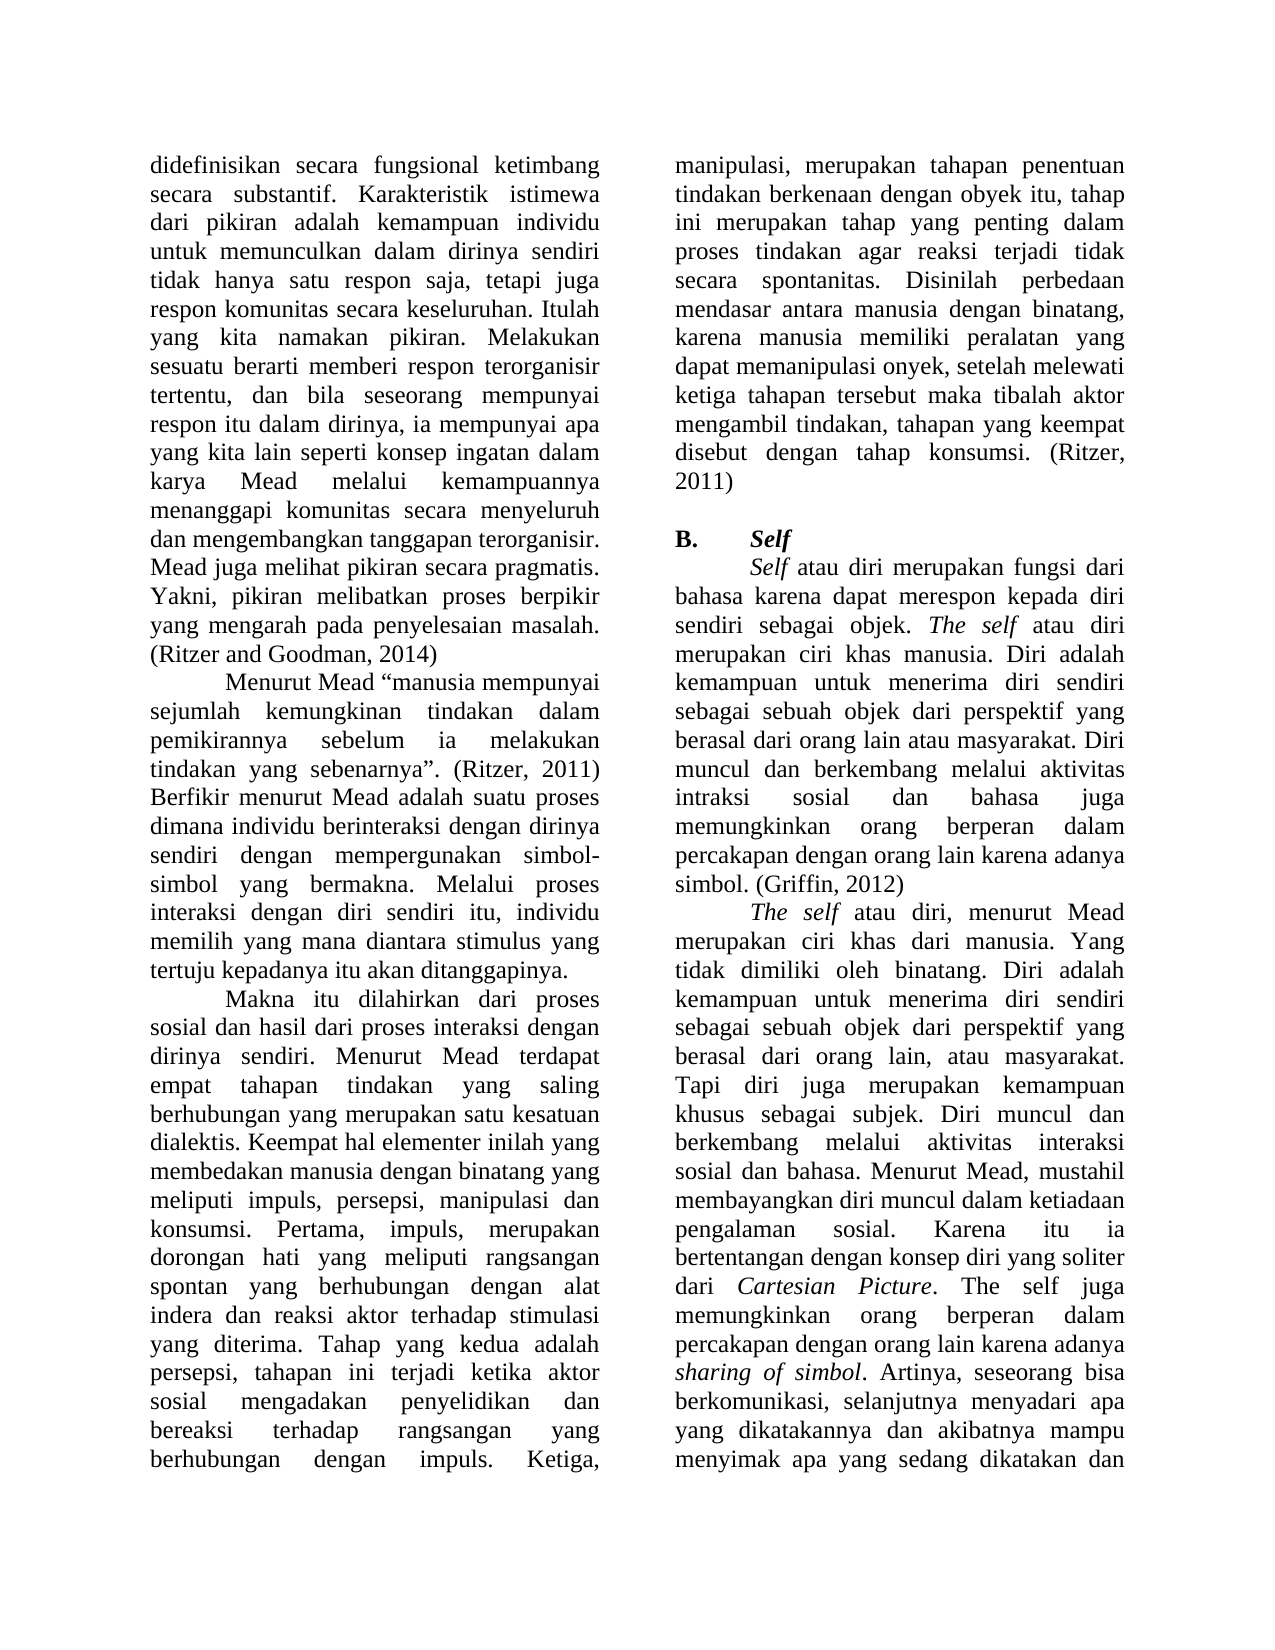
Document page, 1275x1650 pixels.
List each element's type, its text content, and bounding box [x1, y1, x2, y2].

list B. Self [675, 524, 1125, 552]
list Self atau diri merupakan fungsi dari bahasa karena dapat merespon kepada diri sendiri sebagai objek. The self atau diri merupakan ciri khas manusia. Diri adalah kemampuan untuk menerima diri sendiri sebagai sebuah objek dari perspektif yang berasal dari orang lain atau masyarakat. Diri muncul dan berkembang melalui aktivitas intraksi sosial dan bahasa juga memungkinkan orang berperan dalam percakapan dengan orang lain karena adanya simbol. (Griffin, 2012) [675, 552, 1125, 897]
list Menurut Mead “manusia mempunyai sejumlah kemungkinan tindakan dalam pemikirannya sebelum ia melakukan tindakan yang sebenarnya”. (Ritzer, 2011) Berfikir menurut Mead adalah suatu proses dimana individu berinteraksi dengan dirinya sendiri dengan mempergunakan simbol-simbol yang bermakna. Melalui proses interaksi dengan diri sendiri itu, individu memilih yang mana diantara stimulus yang tertuju kepadanya itu akan ditanggapinya. [150, 667, 600, 984]
list Makna itu dilahirkan dari proses sosial dan hasil dari proses interaksi dengan dirinya sendiri. Menurut Mead terdapat empat tahapan tindakan yang saling berhubungan yang merupakan satu kesatuan dialektis. Keempat hal elementer inilah yang membedakan manusia dengan binatang yang meliputi impuls, persepsi, manipulasi dan konsumsi. Pertama, impuls, merupakan dorongan hati yang meliputi rangsangan spontan yang berhubungan dengan alat indera dan reaksi aktor terhadap stimulasi yang diterima. Tahap yang kedua adalah persepsi, tahapan ini terjadi ketika aktor sosial mengadakan penyelidikan dan bereaksi terhadap rangsangan yang berhubungan dengan impuls. Ketiga, manipulasi, merupakan tahapan penentuan tindakan berkenaan dengan obyek itu, tahap ini merupakan tahap yang penting dalam proses tindakan agar reaksi terjadi tidak secara spontanitas. Disinilah perbedaan mendasar antara manusia dengan binatang, karena manusia memiliki peralatan yang dapat memanipulasi onyek, setelah melewati ketiga tahapan tersebut maka tibalah aktor mengambil tindakan, tahapan yang keempat disebut dengan tahap konsumsi. (Ritzer, 2011) [675, 150, 1125, 495]
list Makna itu dilahirkan dari proses sosial dan hasil dari proses interaksi dengan dirinya sendiri. Menurut Mead terdapat empat tahapan tindakan yang saling berhubungan yang merupakan satu kesatuan dialektis. Keempat hal elementer inilah yang membedakan manusia dengan binatang yang meliputi impuls, persepsi, manipulasi dan konsumsi. Pertama, impuls, merupakan dorongan hati yang meliputi rangsangan spontan yang berhubungan dengan alat indera dan reaksi aktor terhadap stimulasi yang diterima. Tahap yang kedua adalah persepsi, tahapan ini terjadi ketika aktor sosial mengadakan penyelidikan dan bereaksi terhadap rangsangan yang berhubungan dengan impuls. Ketiga, manipulasi, merupakan tahapan penentuan tindakan berkenaan dengan obyek itu, tahap ini merupakan tahap yang penting dalam proses tindakan agar reaksi terjadi tidak secara spontanitas. Disinilah perbedaan mendasar antara manusia dengan binatang, karena manusia memiliki peralatan yang dapat memanipulasi onyek, setelah melewati ketiga tahapan tersebut maka tibalah aktor mengambil tindakan, tahapan yang keempat disebut dengan tahap konsumsi. (Ritzer, 2011) [150, 984, 600, 1472]
